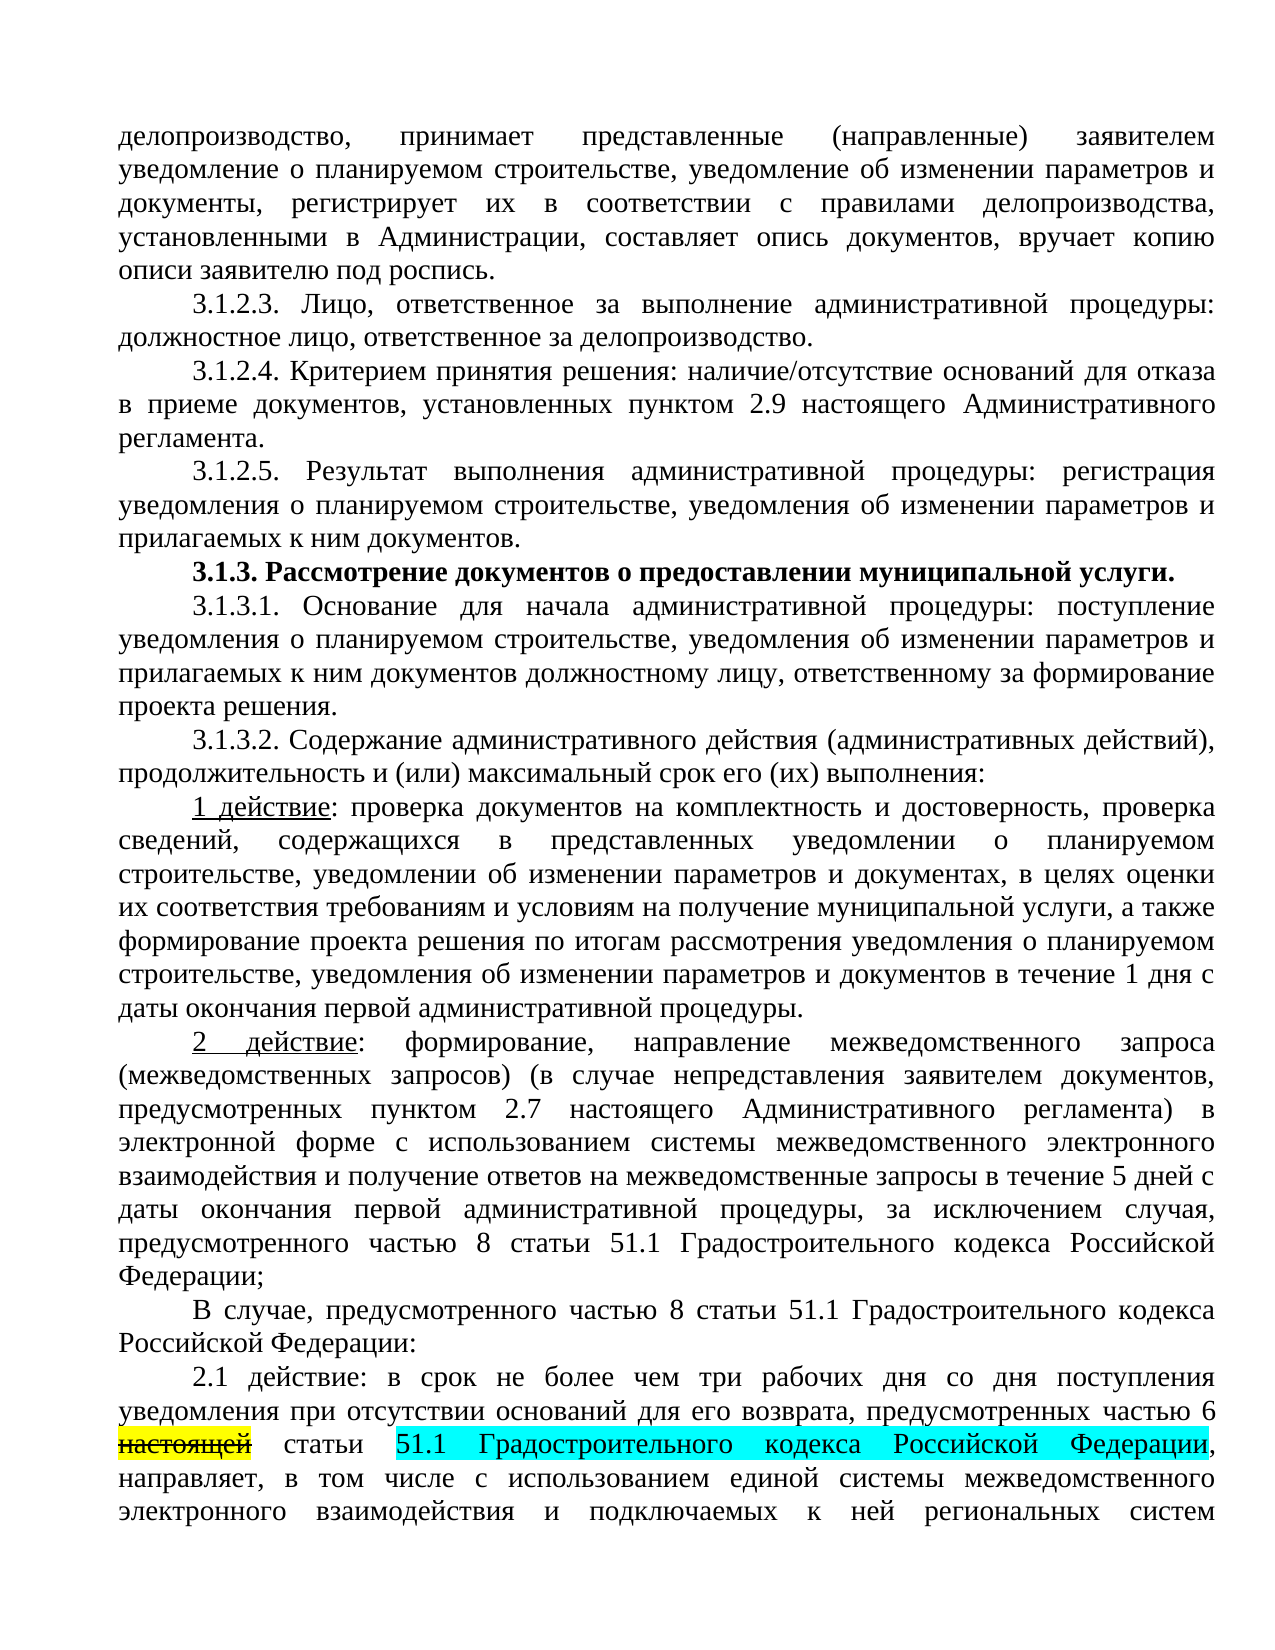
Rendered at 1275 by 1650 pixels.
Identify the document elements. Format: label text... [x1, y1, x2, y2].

text 3.1.3. Рассмотрение документов о предоставлении муниципальной услуги. [118, 554, 1216, 588]
text В случае, предусмотренного частью 8 статьи 51.1 Градостроительного кодекса Российской Федерации: [118, 1292, 1216, 1359]
text 1 действие: проверка документов на комплектность и достоверность, проверка сведений, содержащихся в представленных уведомлении о планируемом строительстве, уведомлении об изменении параметров и документах, в целях оценки их соответствия требованиям и условиям на получение муниципальной услуги, а также формирование проекта решения по итогам рассмотрения уведомления о планируемом строительстве, уведомления об изменении параметров и документов в течение 1 дня с даты окончания первой административной процедуры. [118, 789, 1216, 1024]
text 3.1.3.1. Основание для начала административной процедуры: поступление уведомления о планируемом строительстве, уведомления об изменении параметров и прилагаемых к ним документов должностному лицу, ответственному за формирование проекта решения. [118, 588, 1216, 722]
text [118, 118, 1216, 286]
text 3.1.2.3. Лицо, ответственное за выполнение административной процедуры: должностное лицо, ответственное за делопроизводство. [118, 286, 1216, 353]
text 3.1.2.5. Результат выполнения административной процедуры: регистрация уведомления о планируемом строительстве, уведомления об изменении параметров и прилагаемых к ним документов. [118, 453, 1216, 554]
title 3.1.2.4. Критерием принятия решения: наличие/отсутствие оснований для отказа в приеме документов, установленных пунктом 2.9 настоящего Административного регламента. [118, 353, 1216, 453]
text 2 действие: формирование, направление межведомственного запроса (межведомственных запросов) (в случае непредставления заявителем документов, предусмотренных пунктом 2.7 настоящего Административного регламента) в электронной форме с использованием системы межведомственного электронного взаимодействия и получение ответов на межведомственные запросы в течение 5 дней с даты окончания первой административной процедуры, за исключением случая, предусмотренного частью 8 статьи 51.1 Градостроительного кодекса Российской Федерации; [118, 1024, 1216, 1292]
text 3.1.3.2. Содержание административного действия (административных действий), продолжительность и (или) максимальный срок его (их) выполнения: [118, 722, 1216, 789]
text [118, 1359, 1216, 1527]
